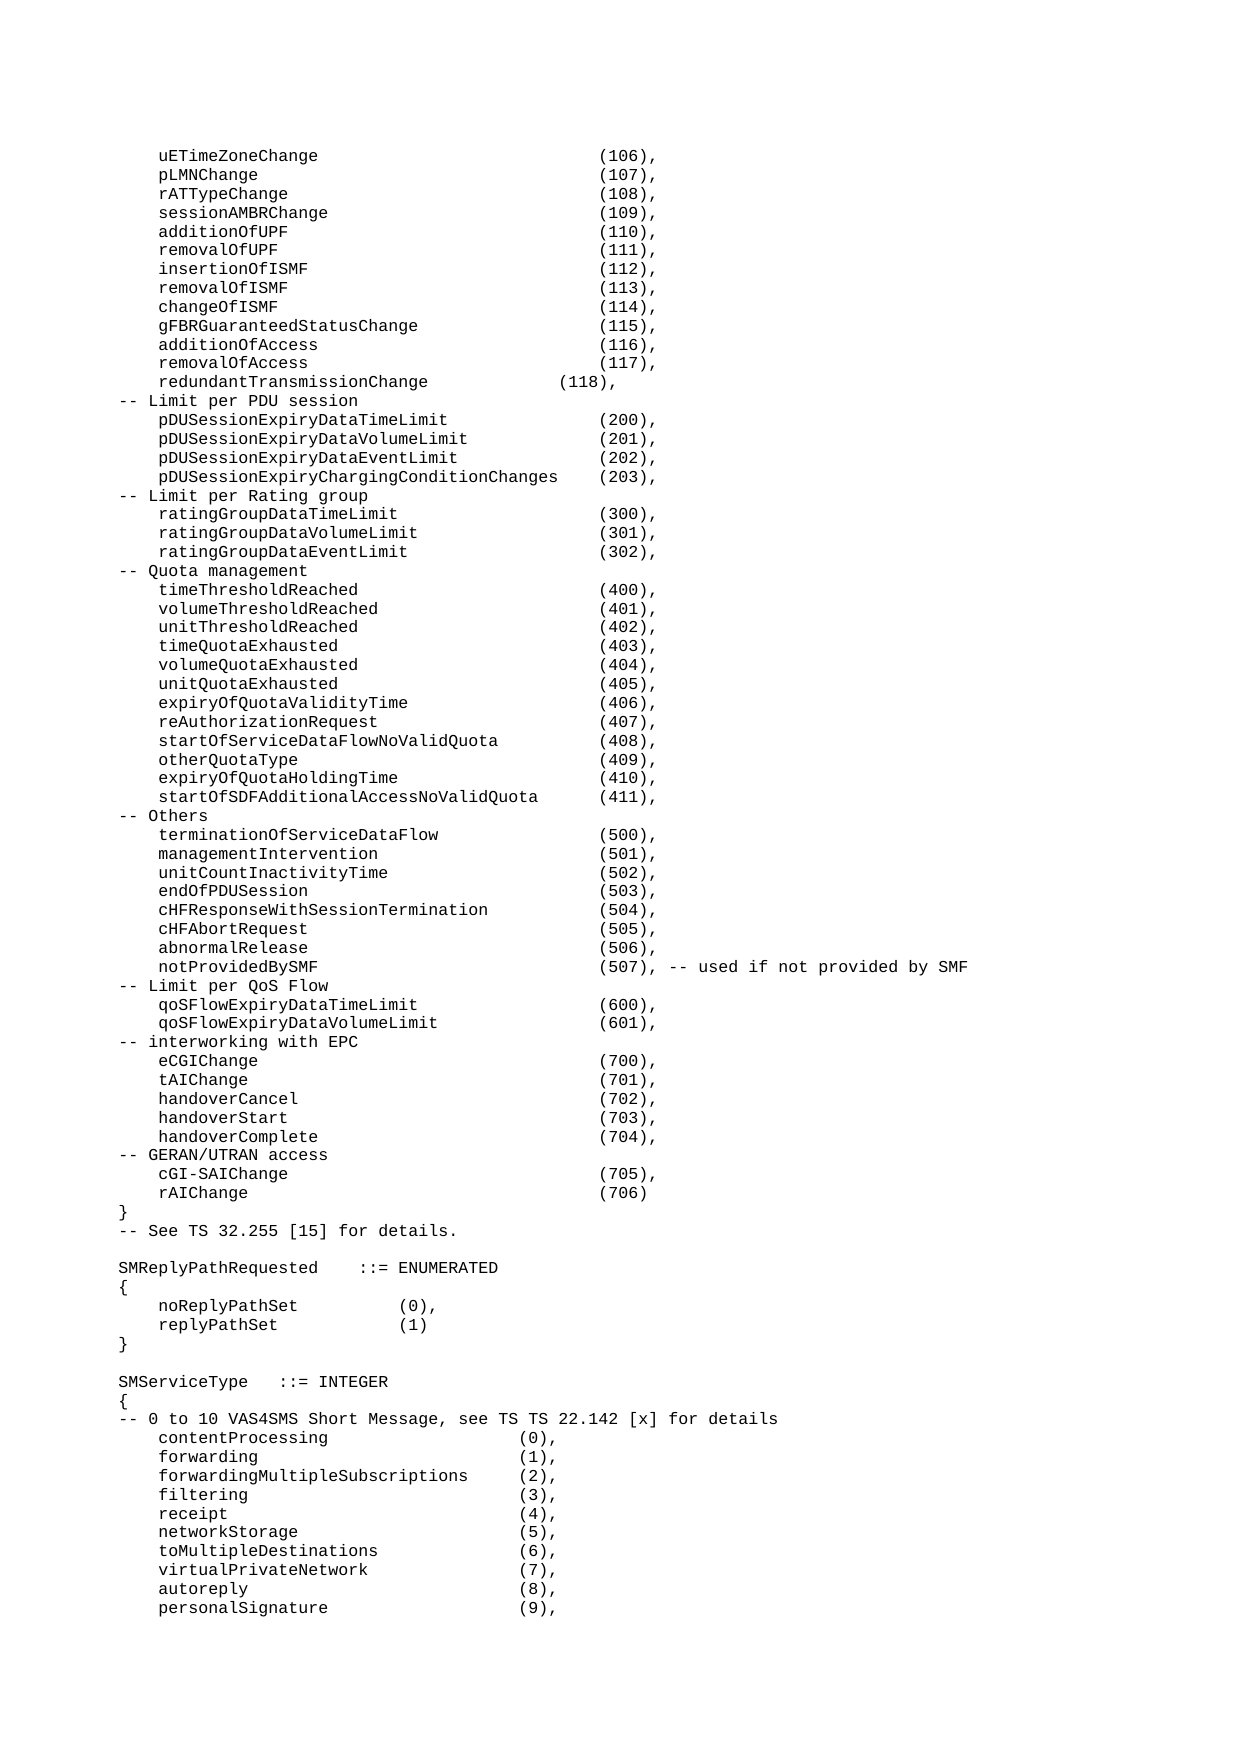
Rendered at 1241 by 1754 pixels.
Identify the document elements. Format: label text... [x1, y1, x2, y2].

text qoSFlowExpiryDataTimeLimit (600), [118, 996, 1122, 1015]
text filtering (3), [118, 1486, 1122, 1505]
text -- Limit per PDU session [118, 393, 1122, 412]
text networkStorage (5), [118, 1524, 1122, 1543]
text -- Quota management [118, 562, 1122, 581]
text noReplyPathSet (0), [118, 1298, 1122, 1317]
text SMServiceType ::= INTEGER [118, 1373, 1122, 1392]
text handoverStart (703), [118, 1109, 1122, 1128]
text autoreply (8), [118, 1581, 1122, 1599]
text forwarding (1), [118, 1449, 1122, 1467]
text terminationOfServiceDataFlow (500), [118, 826, 1122, 845]
text personalSignature (9), [118, 1599, 1122, 1618]
text replyPathSet (1) [118, 1317, 1122, 1336]
text -- Limit per QoS Flow [118, 977, 1122, 996]
text ratingGroupDataVolumeLimit (301), [118, 525, 1122, 544]
text timeQuotaExhausted (403), [118, 638, 1122, 657]
text virtualPrivateNetwork (7), [118, 1562, 1122, 1581]
text { [118, 1279, 1122, 1298]
text } [118, 1203, 1122, 1222]
text rATTypeChange (108), [118, 185, 1122, 204]
text removalOfAccess (117), [118, 355, 1122, 374]
text SMReplyPathRequested ::= ENUMERATED [118, 1260, 1122, 1279]
text -- 0 to 10 VAS4SMS Short Message, see TS TS 22.142 [x] for details [118, 1411, 1122, 1430]
text handoverComplete (704), [118, 1128, 1122, 1147]
text handoverCancel (702), [118, 1090, 1122, 1109]
text unitCountInactivityTime (502), [118, 864, 1122, 883]
text sessionAMBRChange (109), [118, 204, 1122, 223]
text pLMNChange (107), [118, 167, 1122, 185]
text notProvidedBySMF (507), -- used if not provided by SMF [118, 958, 1122, 977]
text uETimeZoneChange (106), [118, 148, 1122, 167]
text ratingGroupDataTimeLimit (300), [118, 506, 1122, 525]
text otherQuotaType (409), [118, 751, 1122, 770]
text gFBRGuaranteedStatusChange (115), [118, 317, 1122, 336]
text toMultipleDestinations (6), [118, 1543, 1122, 1562]
text rAIChange (706) [118, 1185, 1122, 1203]
text endOfPDUSession (503), [118, 883, 1122, 902]
text timeThresholdReached (400), [118, 581, 1122, 600]
text startOfServiceDataFlowNoValidQuota (408), [118, 732, 1122, 751]
text expiryOfQuotaHoldingTime (410), [118, 770, 1122, 789]
text -- See TS 32.255 [15] for details. [118, 1222, 1122, 1241]
text tAIChange (701), [118, 1072, 1122, 1090]
text additionOfUPF (110), [118, 223, 1122, 242]
text removalOfISMF (113), [118, 280, 1122, 298]
text additionOfAccess (116), [118, 336, 1122, 355]
text -- GERAN/UTRAN access [118, 1147, 1122, 1166]
text cHFAbortRequest (505), [118, 921, 1122, 939]
text -- Others [118, 808, 1122, 826]
text reAuthorizationRequest (407), [118, 713, 1122, 732]
text qoSFlowExpiryDataVolumeLimit (601), [118, 1015, 1122, 1034]
text pDUSessionExpiryChargingConditionChanges (203), [118, 468, 1122, 487]
text pDUSessionExpiryDataTimeLimit (200), [118, 412, 1122, 431]
text redundantTransmissionChange (118), [118, 374, 1122, 393]
text } [118, 1336, 1122, 1354]
text unitQuotaExhausted (405), [118, 676, 1122, 694]
text insertionOfISMF (112), [118, 261, 1122, 280]
text -- interworking with EPC [118, 1034, 1122, 1053]
text volumeQuotaExhausted (404), [118, 657, 1122, 676]
text changeOfISMF (114), [118, 298, 1122, 317]
text volumeThresholdReached (401), [118, 600, 1122, 619]
text expiryOfQuotaValidityTime (406), [118, 694, 1122, 713]
text -- Limit per Rating group [118, 487, 1122, 506]
text abnormalRelease (506), [118, 939, 1122, 958]
text managementIntervention (501), [118, 845, 1122, 864]
text startOfSDFAdditionalAccessNoValidQuota (411), [118, 789, 1122, 808]
text pDUSessionExpiryDataVolumeLimit (201), [118, 431, 1122, 449]
text forwardingMultipleSubscriptions (2), [118, 1467, 1122, 1486]
text eCGIChange (700), [118, 1053, 1122, 1072]
text pDUSessionExpiryDataEventLimit (202), [118, 449, 1122, 468]
text removalOfUPF (111), [118, 242, 1122, 261]
text cHFResponseWithSessionTermination (504), [118, 902, 1122, 921]
text cGI-SAIChange (705), [118, 1166, 1122, 1185]
text unitThresholdReached (402), [118, 619, 1122, 638]
text contentProcessing (0), [118, 1430, 1122, 1449]
text { [118, 1392, 1122, 1411]
text ratingGroupDataEventLimit (302), [118, 544, 1122, 562]
text receipt (4), [118, 1505, 1122, 1524]
